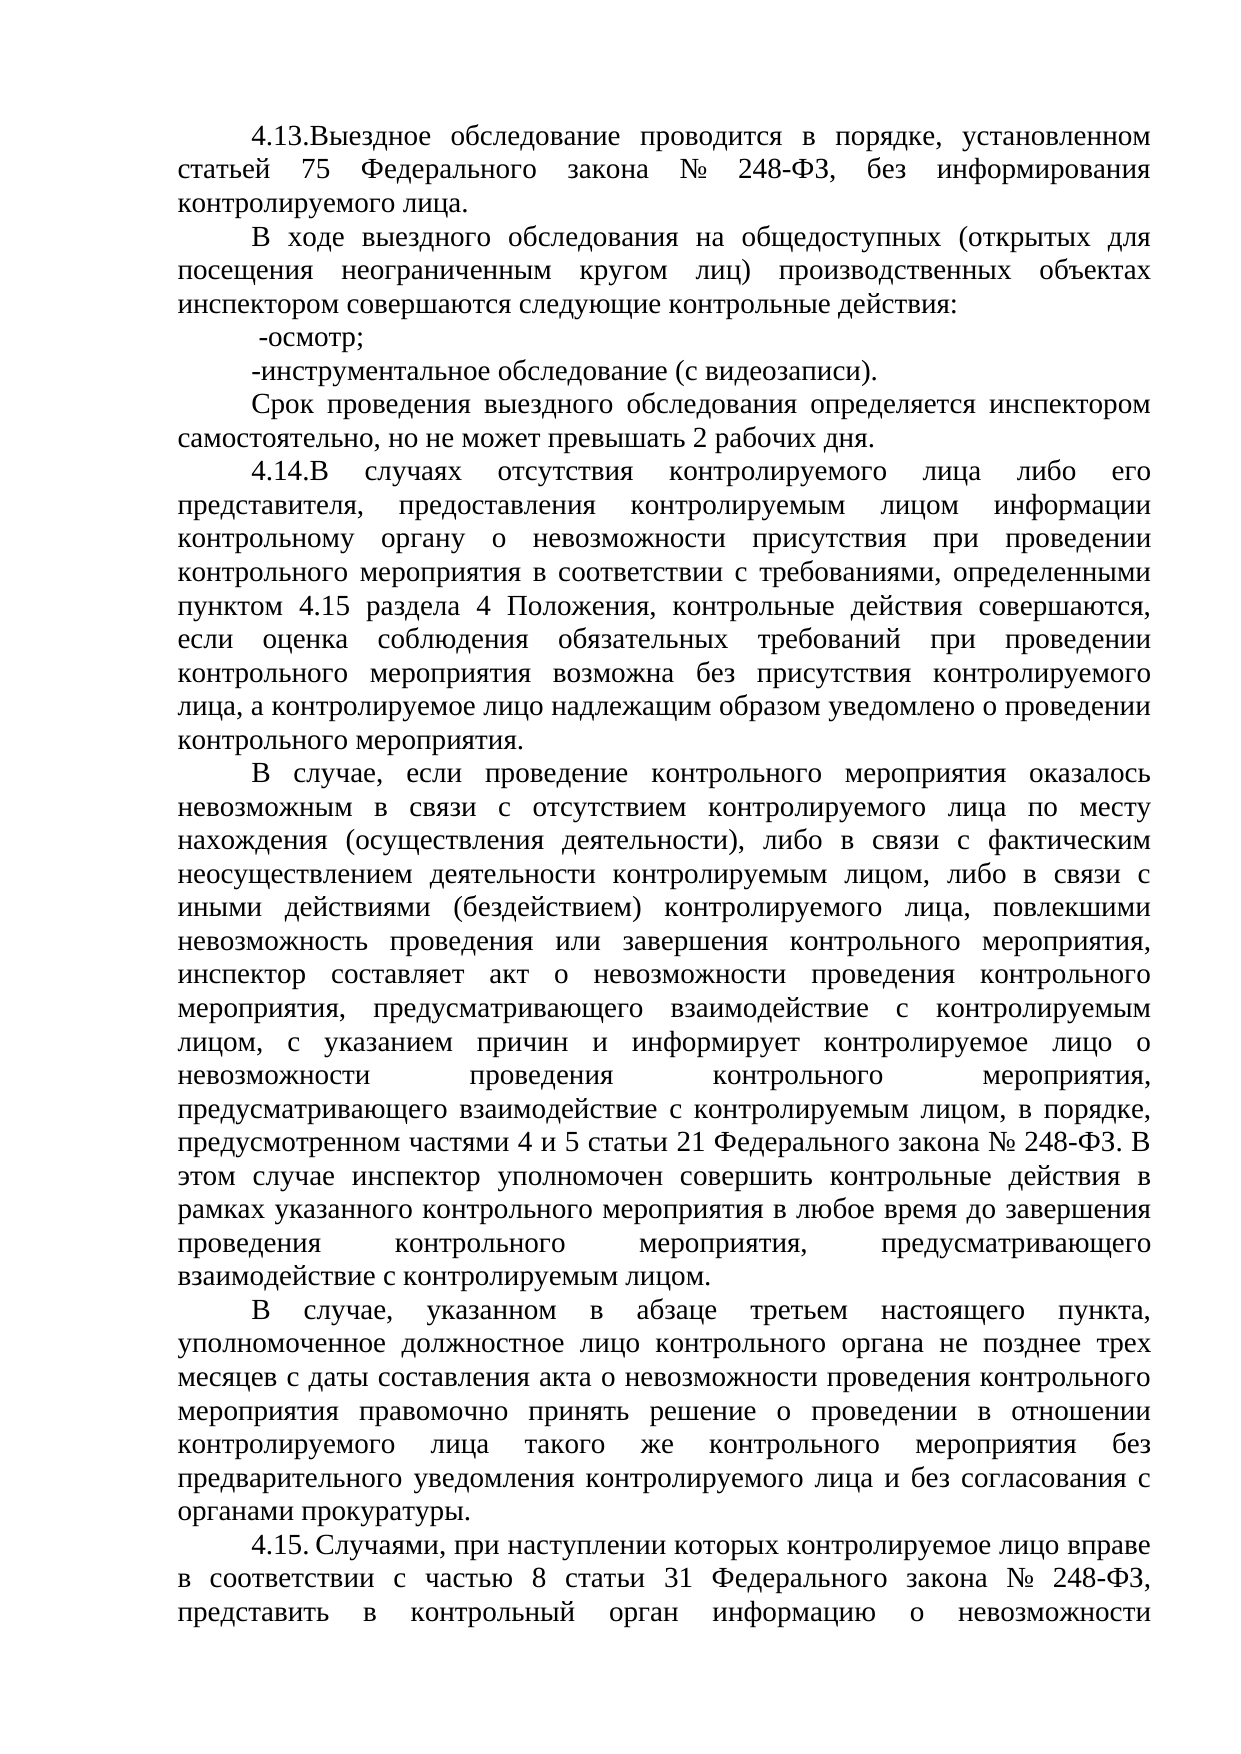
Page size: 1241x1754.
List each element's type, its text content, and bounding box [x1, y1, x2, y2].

text В ходе выездного обследования на общедоступных (открытых для посещения неограниченным кругом лиц) производственных объектах инспектором совершаются следующие контрольные действия: [177, 219, 1152, 319]
text 4.14.В случаях отсутствия контролируемого лица либо его представителя, предоставления контролируемым лицом информации контрольному органу о невозможности присутствия при проведении контрольного мероприятия в соответствии с требованиями, определенными пунктом 4.15 раздела 4 Положения, контрольные действия совершаются, если оценка соблюдения обязательных требований при проведении контрольного мероприятия возможна без присутствия контролируемого лица, а контролируемое лицо надлежащим образом уведомлено о проведении контрольного мероприятия. [177, 453, 1152, 755]
text 4.13.Выездное обследование проводится в порядке, установленном статьей 75 Федерального закона № 248-ФЗ, без информирования контролируемого лица. [177, 118, 1152, 219]
text В случае, если проведение контрольного мероприятия оказалось невозможным в связи с отсутствием контролируемого лица по месту нахождения (осуществления деятельности), либо в связи с фактическим неосуществлением деятельности контролируемым лицом, либо в связи с иными действиями (бездействием) контролируемого лица, повлекшими невозможность проведения или завершения контрольного мероприятия, инспектор составляет акт о невозможности проведения контрольного мероприятия, предусматривающего взаимодействие с контролируемым лицом, с указанием причин и информирует контролируемое лицо о невозможности проведения контрольного мероприятия, предусматривающего взаимодействие с контролируемым лицом, в порядке, предусмотренном частями 4 и 5 статьи 21 Федерального закона № 248-ФЗ. В этом случае инспектор уполномочен совершить контрольные действия в рамках указанного контрольного мероприятия в любое время до завершения проведения контрольного мероприятия, предусматривающего взаимодействие с контролируемым лицом. [177, 755, 1152, 1292]
text В случае, указанном в абзаце третьем настоящего пункта, уполномоченное должностное лицо контрольного органа не позднее трех месяцев с даты составления акта о невозможности проведения контрольного мероприятия правомочно принять решение о проведении в отношении контролируемого лица такого же контрольного мероприятия без предварительного уведомления контролируемого лица и без согласования с органами прокуратуры. [177, 1292, 1152, 1527]
text -осмотр; [177, 319, 1152, 353]
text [177, 1527, 1152, 1627]
text -инструментальное обследование (с видеозаписи). [177, 353, 1152, 386]
text Срок проведения выездного обследования определяется инспектором самостоятельно, но не может превышать 2 рабочих дня. [177, 386, 1152, 453]
